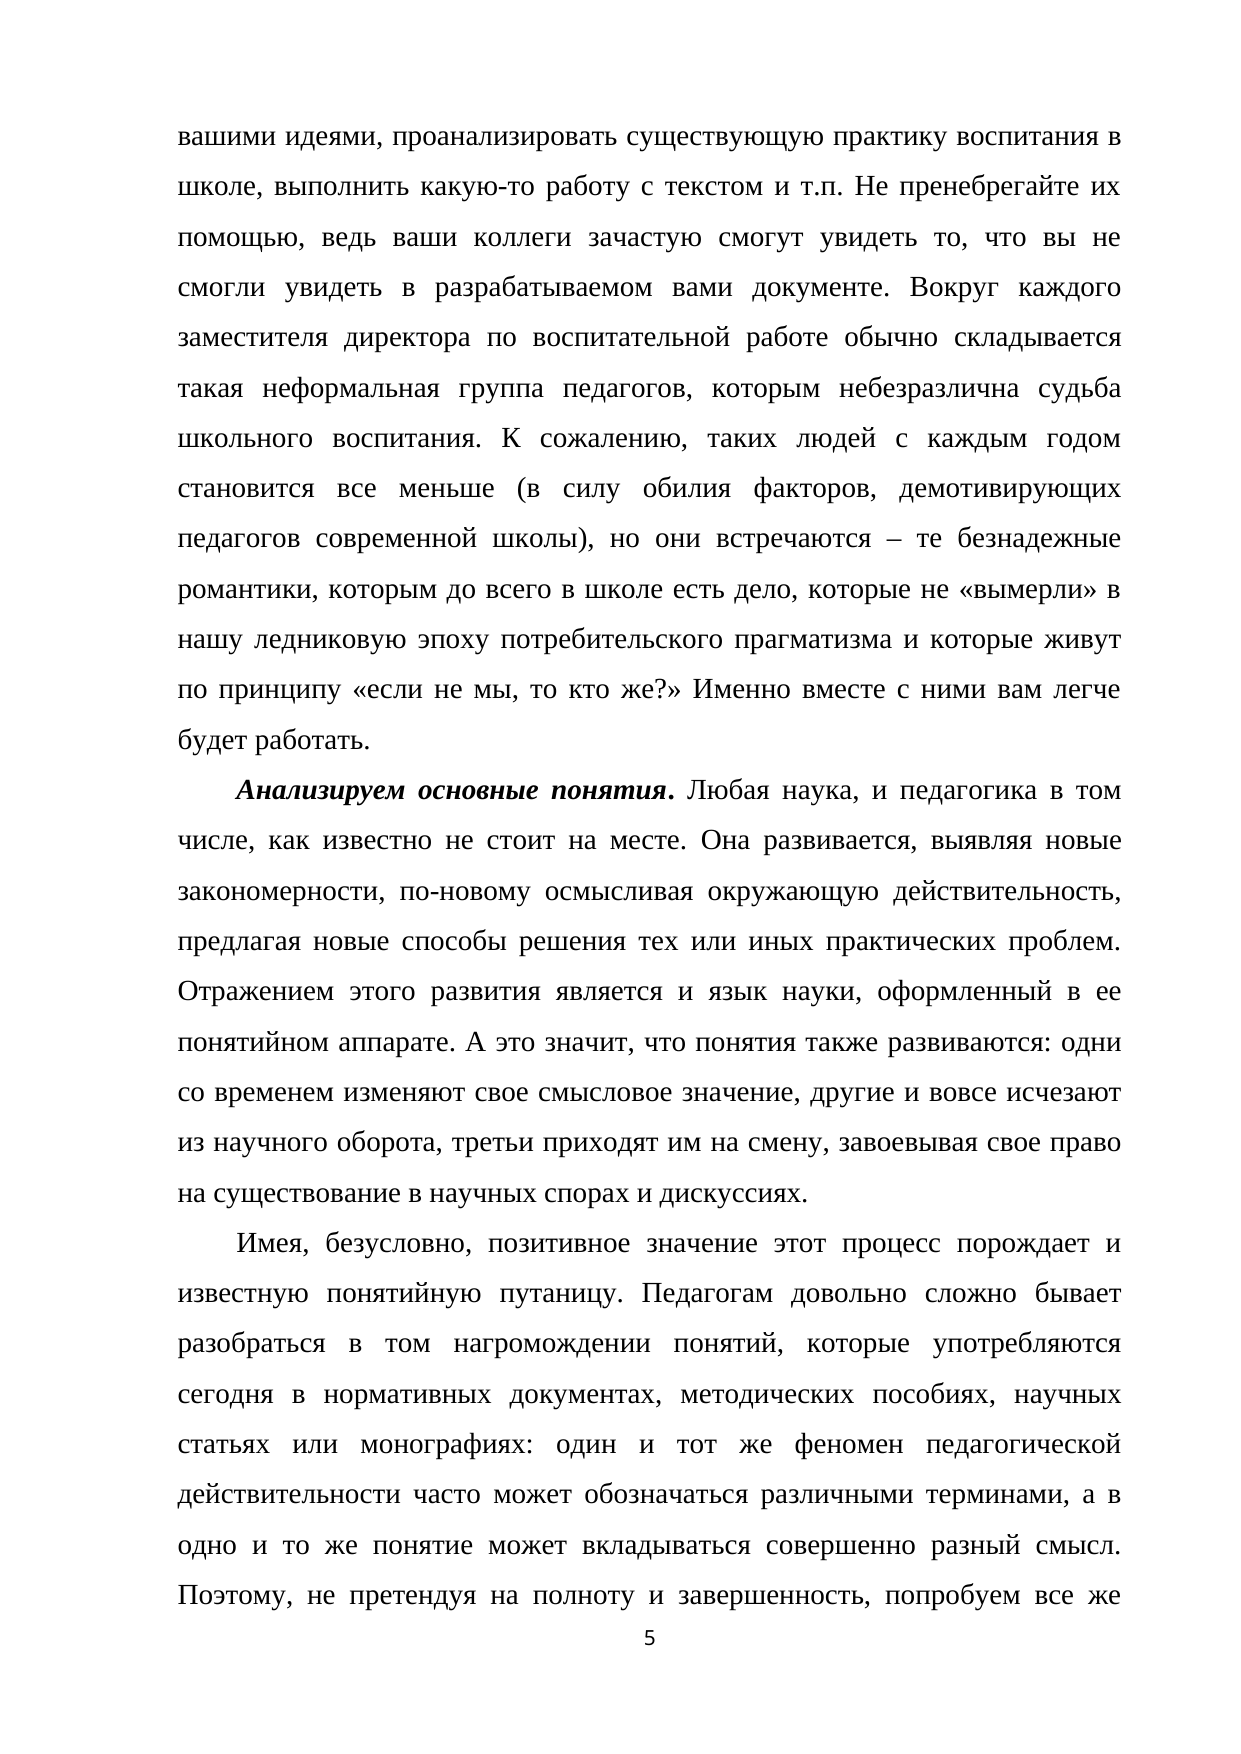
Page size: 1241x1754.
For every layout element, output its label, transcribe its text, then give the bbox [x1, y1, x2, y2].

text Анализируем основные понятия. Любая наука, и педагогика в том числе, как известно не стоит на месте. Она развивается, выявляя новые закономерности, по-новому осмысливая окружающую действительность, предлагая новые способы решения тех или иных практических проблем. Отражением этого развития является и язык науки, оформленный в ее понятийном аппарате. А это значит, что понятия также развиваются: одни со временем изменяют свое смысловое значение, другие и вовсе исчезают из научного оборота, третьи приходят им на смену, завоевывая свое право на существование в научных спорах и дискуссиях. [177, 772, 1122, 1208]
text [177, 1225, 1122, 1611]
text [177, 118, 1122, 755]
